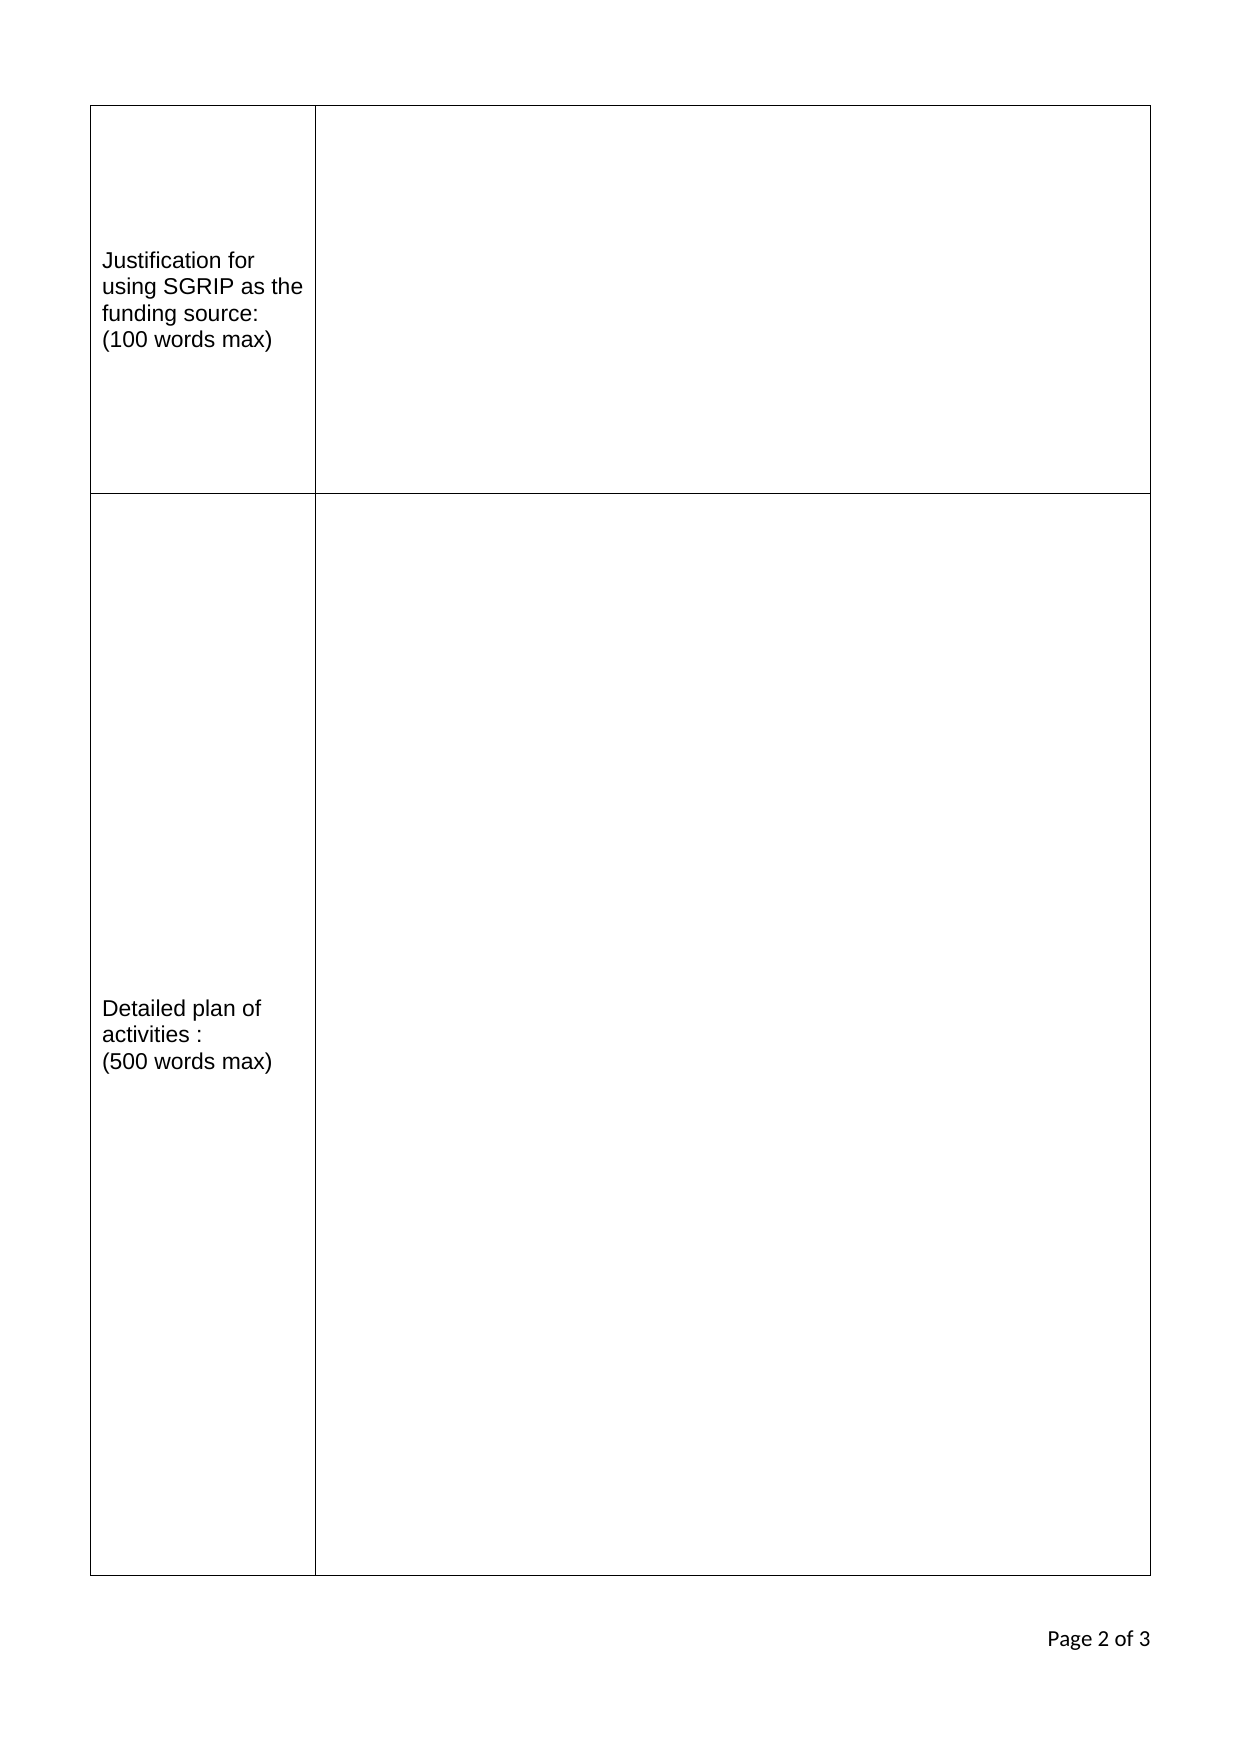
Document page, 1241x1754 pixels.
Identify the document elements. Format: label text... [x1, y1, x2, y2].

table_cell Justification for using SGRIP as the funding source: (100 words max) [91, 106, 315, 493]
table_cell [316, 106, 1150, 493]
table_cell Detailed plan of activities : (500 words max) [91, 494, 315, 1575]
table_cell [316, 494, 1150, 1575]
